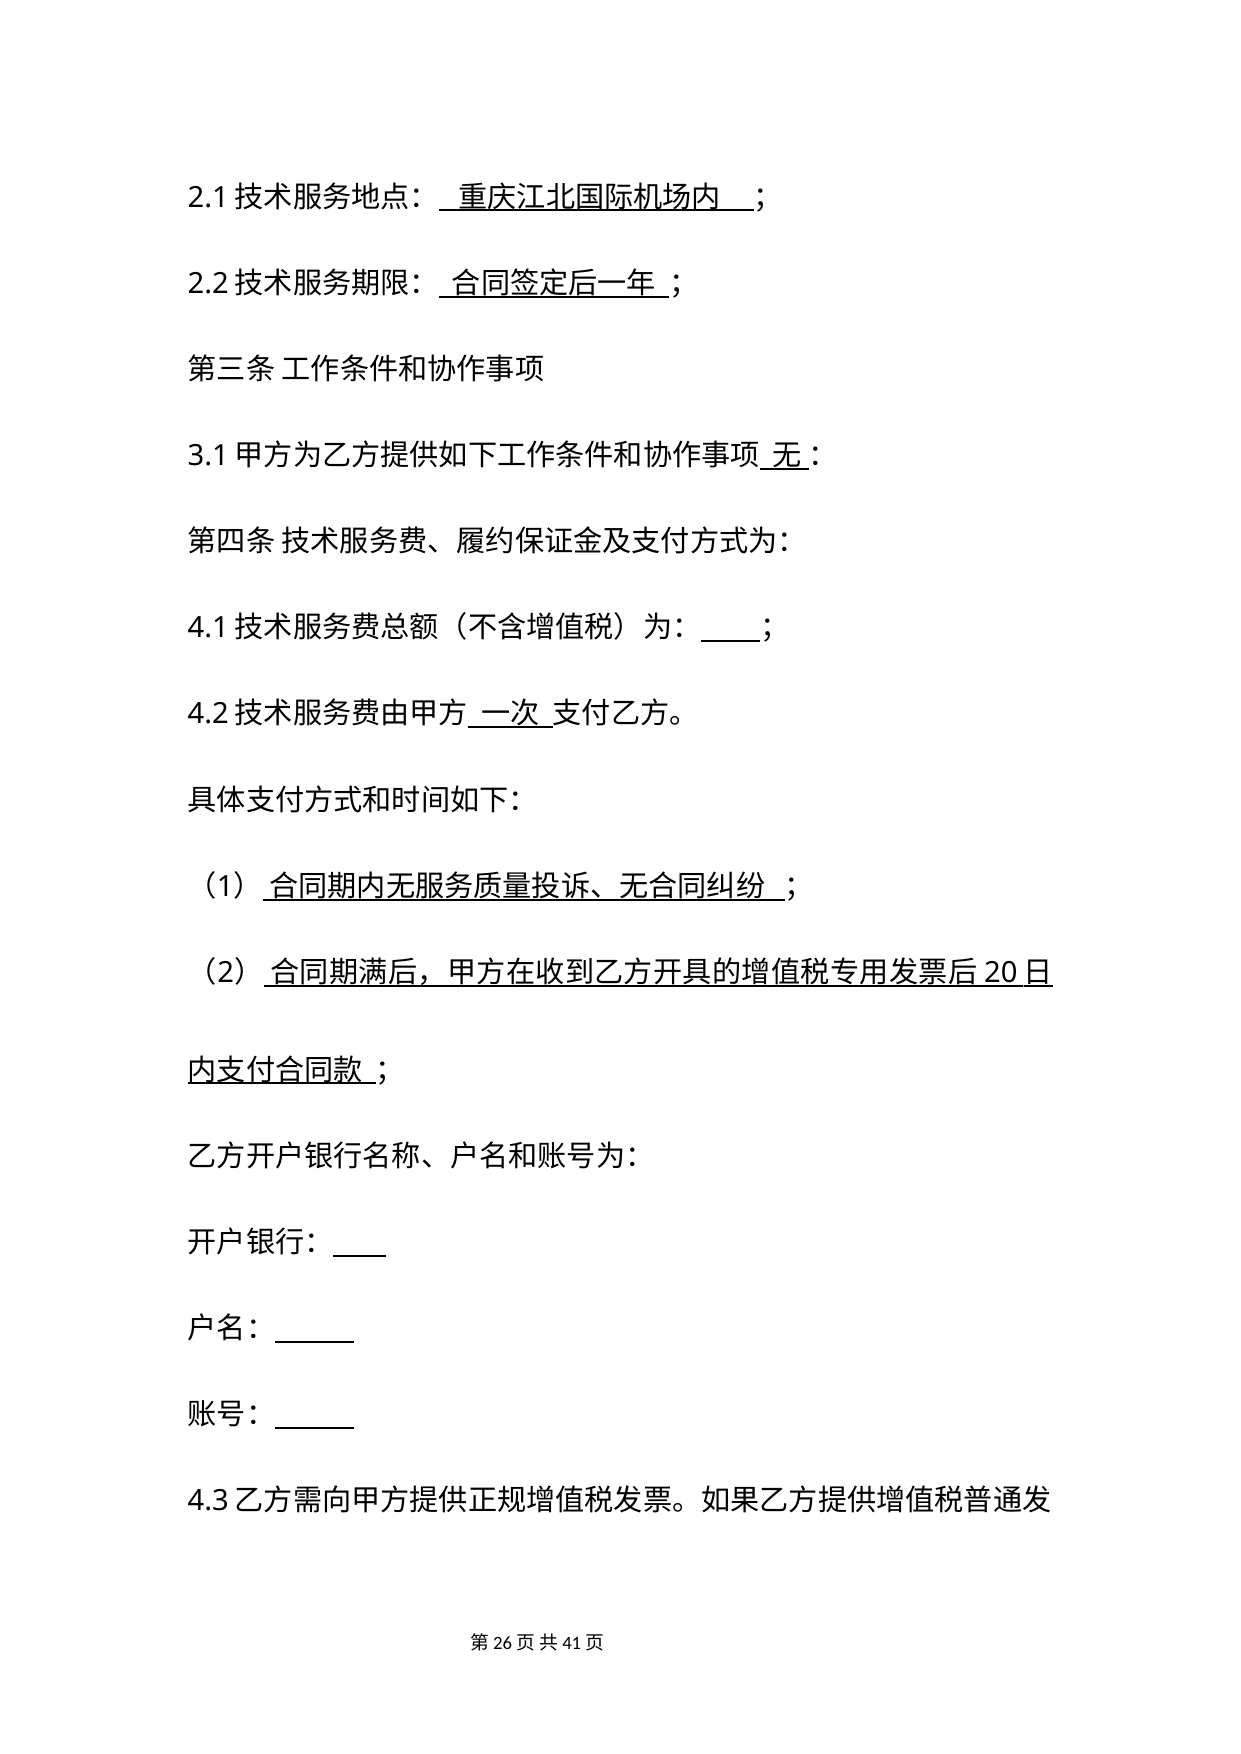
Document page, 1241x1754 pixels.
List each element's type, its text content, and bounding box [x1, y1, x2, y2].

text 户名： [187, 1293, 1053, 1358]
text 2.2技术服务期限： 合同签定后一年 ； [187, 248, 1053, 313]
text 开户银行： [187, 1207, 1053, 1272]
text 乙方开户银行名称、户名和账号为： [187, 1121, 1053, 1186]
text 第四条 技术服务费、履约保证金及支付方式为： [187, 507, 1053, 572]
text 2.1技术服务地点： 重庆江北国际机场内 ； [187, 162, 1053, 227]
text 账号： [187, 1379, 1053, 1444]
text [187, 1466, 1053, 1531]
text 3.1甲方为乙方提供如下工作条件和协作事项 无 ： [187, 420, 1053, 485]
text 具体支付方式和时间如下： [187, 765, 1053, 830]
text （2） 合同期满后，甲方在收到乙方开具的增值税专用发票后20日内支付合同款 ； [187, 937, 1053, 1100]
text 第三条 工作条件和协作事项 [187, 334, 1053, 399]
text 4.2技术服务费由甲方 一次 支付乙方。 [187, 679, 1053, 744]
text 4.1技术服务费总额（不含增值税）为： ； [187, 593, 1053, 658]
text （1） 合同期内无服务质量投诉、无合同纠纷 ； [187, 851, 1053, 916]
